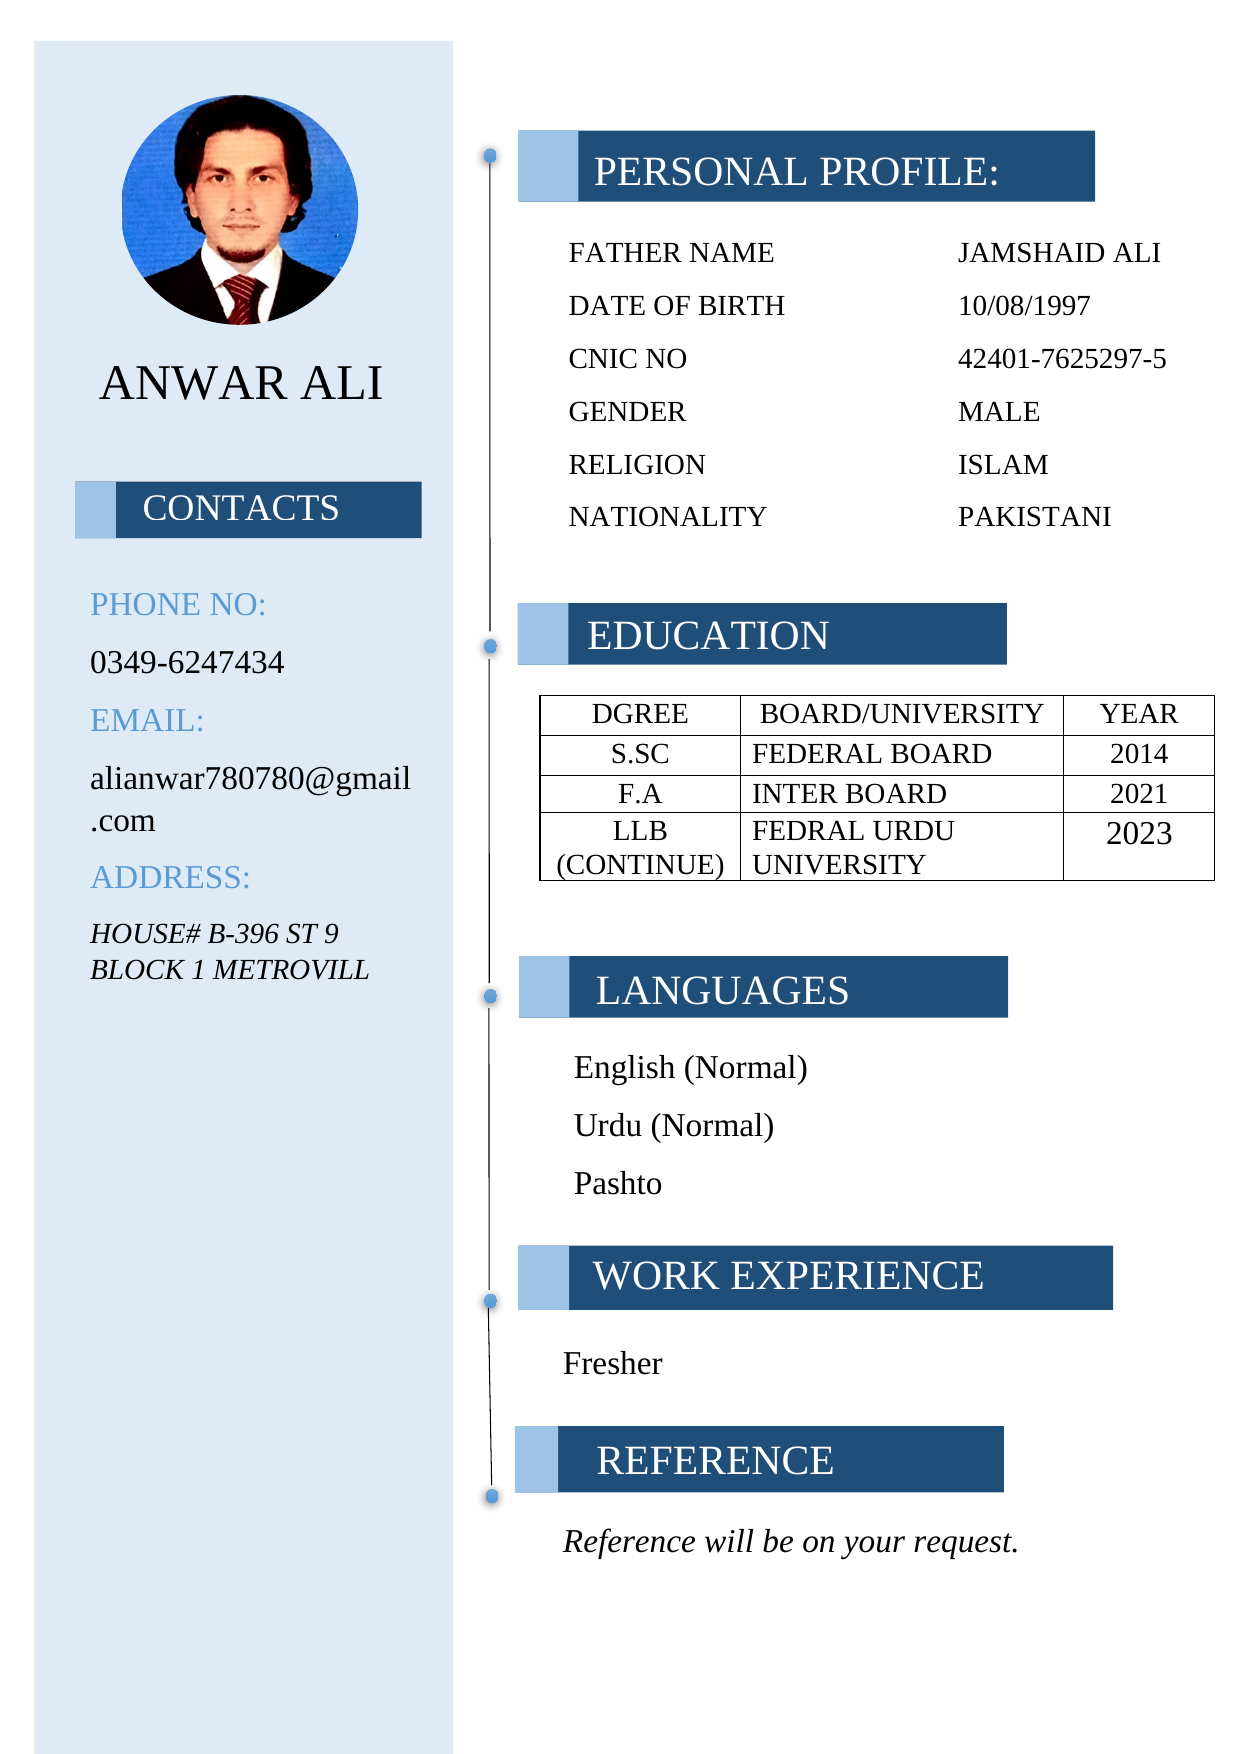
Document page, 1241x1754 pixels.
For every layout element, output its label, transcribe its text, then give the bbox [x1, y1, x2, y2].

table_cell F.A [541, 776, 740, 812]
table_cell S.SC [541, 736, 740, 775]
table_cell 2023 [1064, 813, 1214, 880]
table_cell 2021 [1064, 776, 1214, 812]
table_cell FEDRAL URDU UNIVERSITY [741, 813, 1063, 880]
table_cell LLB (CONTINUE) [541, 813, 740, 880]
table_cell INTER BOARD [741, 776, 1063, 812]
table_header YEAR [1064, 696, 1214, 735]
table_cell 2014 [1064, 736, 1214, 775]
picture [120, 95, 359, 325]
table_header DGREE [541, 696, 740, 735]
table_cell FEDERAL BOARD [741, 736, 1063, 775]
table_header BOARD/UNIVERSITY [741, 696, 1063, 735]
